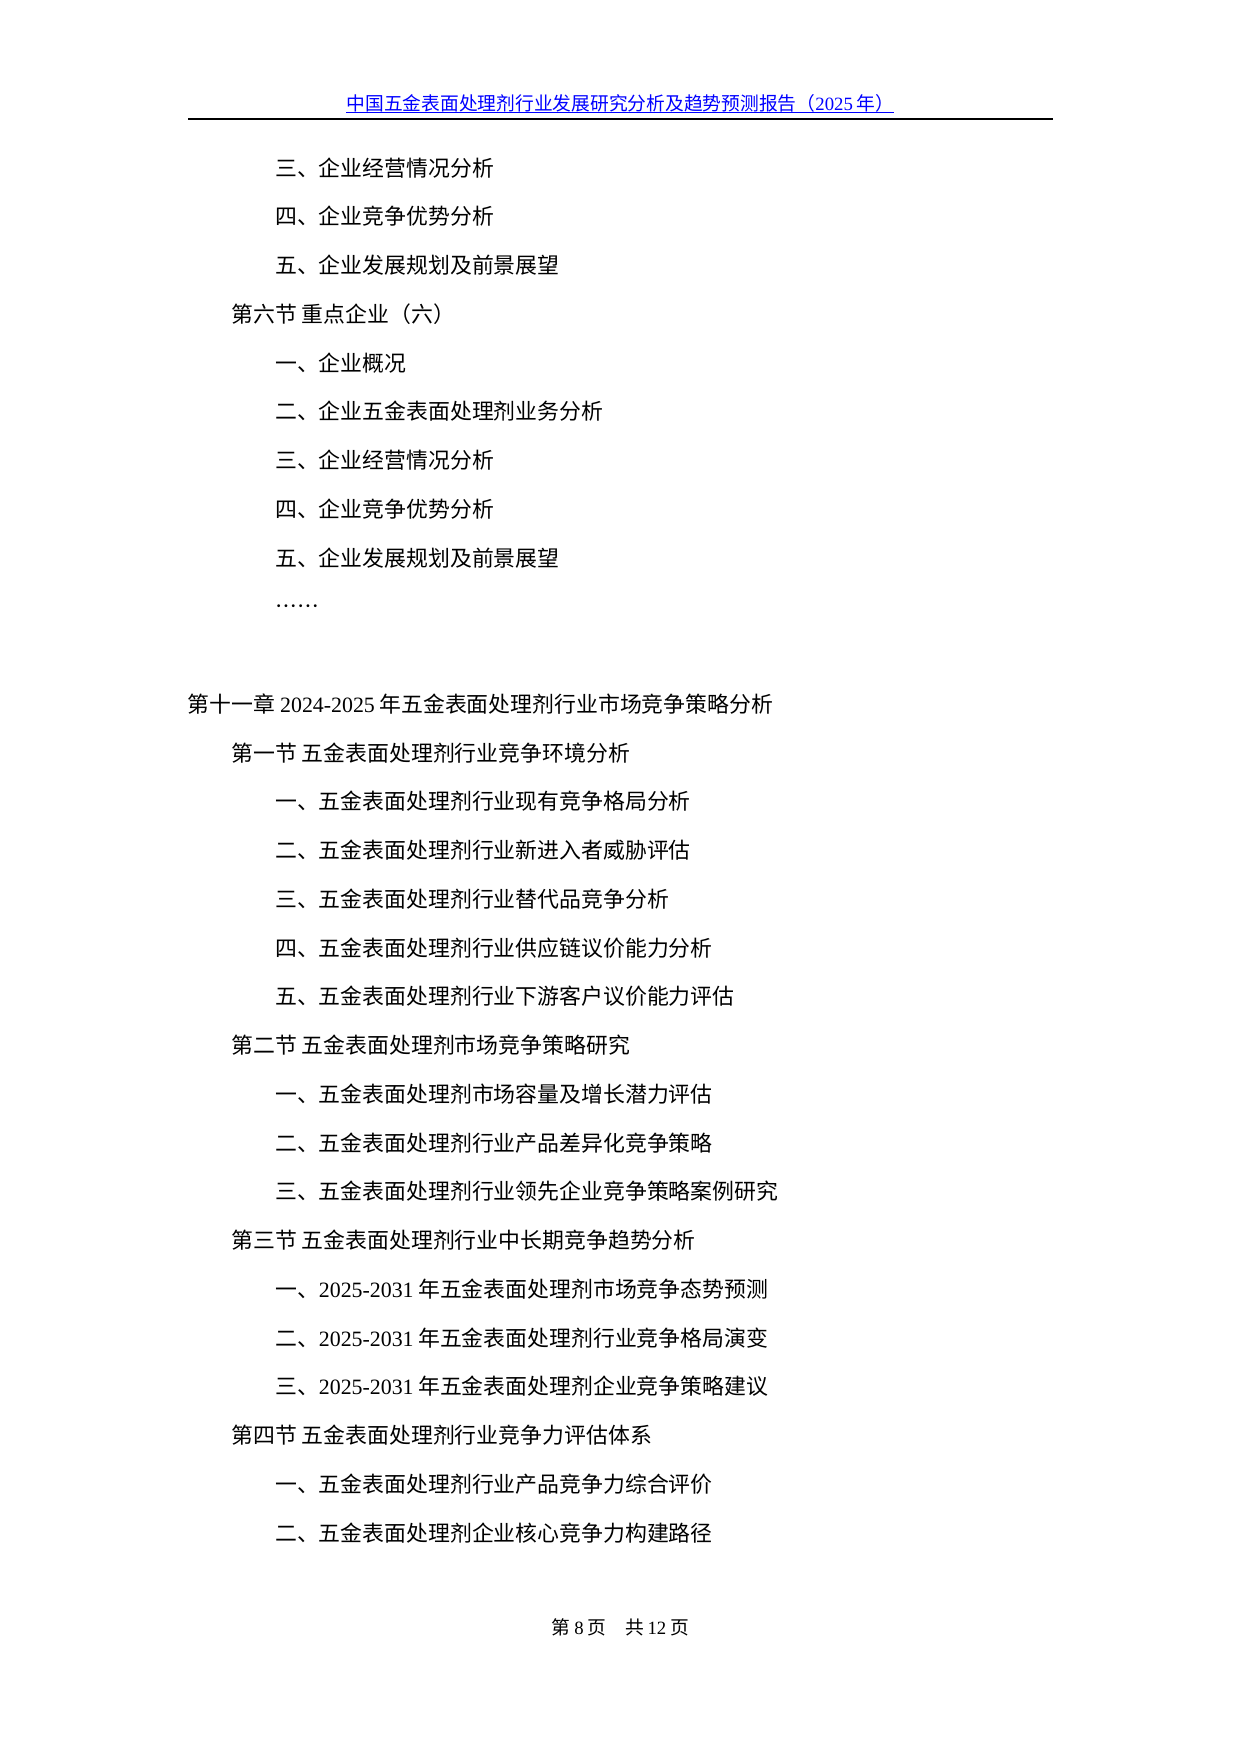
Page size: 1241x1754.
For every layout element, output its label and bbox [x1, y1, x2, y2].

text [187, 150, 1053, 1548]
